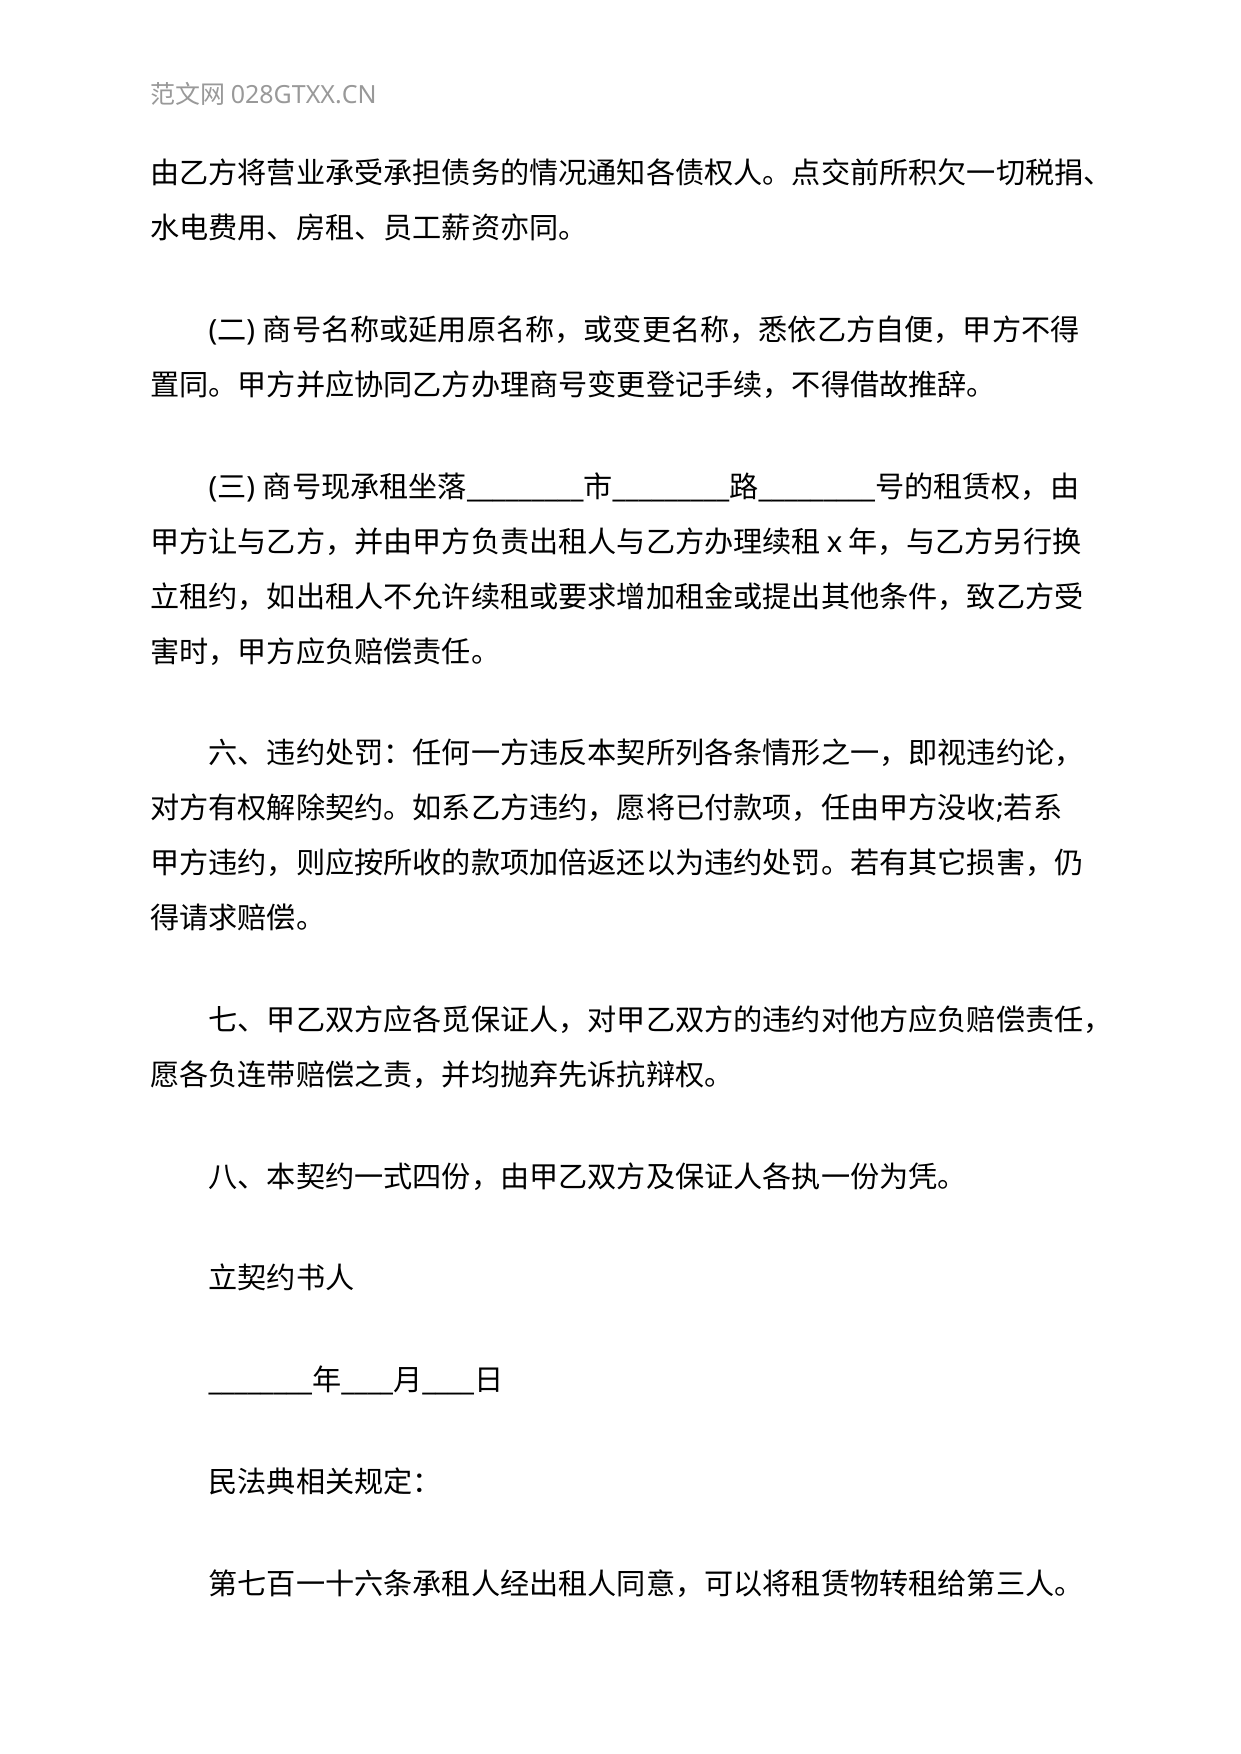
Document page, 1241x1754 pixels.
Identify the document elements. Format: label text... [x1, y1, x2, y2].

text (二) 商号名称或延用原名称，或变更名称，悉依乙方自便，甲方不得置同。甲方并应协同乙方办理商号变更登记手续，不得借故推辞。 [150, 307, 1090, 404]
text 民法典相关规定： [150, 1459, 1090, 1501]
text 七、甲乙双方应各觅保证人，对甲乙双方的违约对他方应负赔偿责任，愿各负连带赔偿之责，并均抛弃先诉抗辩权。 [150, 997, 1090, 1094]
text 六、违约处罚：任何一方违反本契所列各条情形之一，即视违约论，对方有权解除契约。如系乙方违约，愿将已付款项，任由甲方没收;若系甲方违约，则应按所收的款项加倍返还以为违约处罚。若有其它损害，仍得请求赔偿。 [150, 730, 1090, 937]
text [150, 150, 1090, 247]
text 八、本契约一式四份，由甲乙双方及保证人各执一份为凭。 [150, 1153, 1090, 1196]
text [150, 1561, 1090, 1603]
text ________年____月____日 [150, 1357, 1090, 1399]
text 立契约书人 [150, 1255, 1090, 1297]
text (三) 商号现承租坐落_________市_________路_________号的租赁权，由甲方让与乙方，并由甲方负责出租人与乙方办理续租x年，与乙方另行换立租约，如出租人不允许续租或要求增加租金或提出其他条件，致乙方受害时，甲方应负赔偿责任。 [150, 463, 1090, 671]
